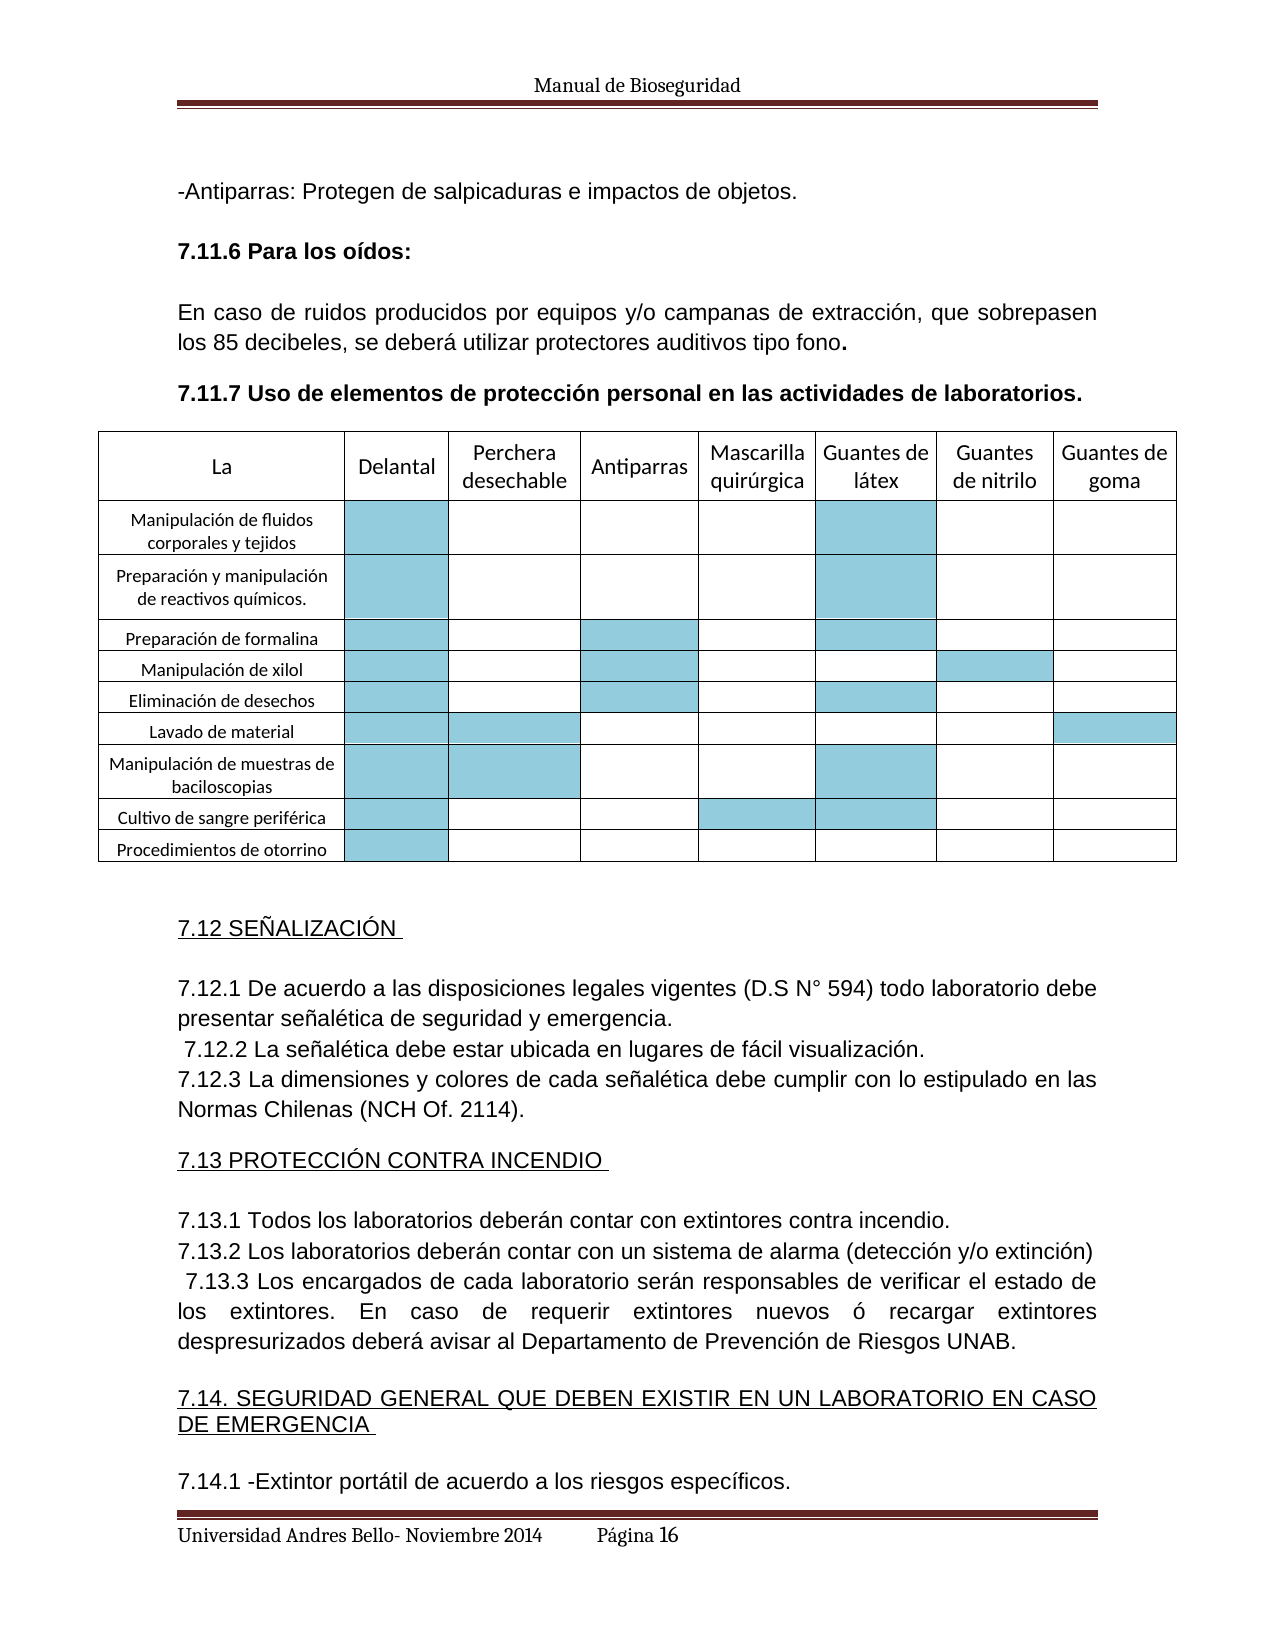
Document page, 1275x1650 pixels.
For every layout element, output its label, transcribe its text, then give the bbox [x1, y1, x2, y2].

table_cell [449, 713, 580, 743]
table_cell [937, 682, 1053, 712]
table_cell Manipulación de fluidos corporales y tejidos [99, 501, 344, 554]
table_cell [449, 620, 580, 650]
table_cell [937, 651, 1053, 681]
table_cell [345, 682, 448, 712]
table_cell [816, 555, 936, 618]
table_cell [449, 555, 580, 618]
table_cell [816, 682, 936, 712]
table_cell [581, 651, 698, 681]
table_cell [1054, 713, 1176, 743]
table_cell [345, 651, 448, 681]
table_cell [581, 620, 698, 650]
table_cell [699, 830, 815, 861]
table_header Delantal [345, 432, 448, 500]
table_header La [99, 432, 344, 500]
text 7.13.2 Los laboratorios deberán contar con un sistema de alarma (detección y/o extinción) [177, 1238, 1098, 1264]
table_cell [345, 830, 448, 861]
table_cell [937, 620, 1053, 650]
table_cell [1054, 799, 1176, 829]
table_cell [345, 713, 448, 743]
table_cell [1054, 620, 1176, 650]
table_header Guantes de goma [1054, 432, 1176, 500]
table_cell [937, 713, 1053, 743]
text 7.12.2 La señalética debe estar ubicada en lugares de fácil visualización. [177, 1036, 1098, 1062]
table_cell Procedimientos de otorrino [99, 830, 344, 861]
table_cell [449, 799, 580, 829]
table_header Antiparras [581, 432, 698, 500]
table_cell Preparación de formalina [99, 620, 344, 650]
text 7.13 PROTECCIÓN CONTRA INCENDIO [177, 1147, 1098, 1173]
table_cell [937, 745, 1053, 798]
table_cell [816, 745, 936, 798]
table_cell [449, 830, 580, 861]
table_cell [1054, 830, 1176, 861]
table_cell [581, 799, 698, 829]
table_cell [1054, 682, 1176, 712]
table_header Perchera desechable [449, 432, 580, 500]
table_cell [699, 651, 815, 681]
table_cell [1054, 651, 1176, 681]
table_cell [345, 745, 448, 798]
table_cell [1054, 501, 1176, 554]
table_cell [581, 745, 698, 798]
table_cell [699, 745, 815, 798]
table_cell [699, 620, 815, 650]
table_cell [937, 830, 1053, 861]
table_cell Manipulación de xilol [99, 651, 344, 681]
table_cell [345, 799, 448, 829]
table_cell [581, 713, 698, 743]
table_cell [449, 651, 580, 681]
table_cell [816, 713, 936, 743]
text 7.11.7 Uso de elementos de protección personal en las actividades de laboratorios. [177, 380, 1098, 406]
text 7.14.1 -Extintor portátil de acuerdo a los riesgos específicos. [177, 1468, 1098, 1494]
table_cell [449, 682, 580, 712]
table_cell [816, 651, 936, 681]
table_cell [581, 682, 698, 712]
table_cell Lavado de material [99, 713, 344, 743]
text 7.12.1 De acuerdo a las disposiciones legales vigentes (D.S N° 594) todo laboratorio debe presentar señalética de seguridad y emergencia. [177, 975, 1098, 1032]
table_cell [449, 745, 580, 798]
table_cell [699, 799, 815, 829]
table_cell Manipulación de muestras de baciloscopias [99, 745, 344, 798]
text 7.14. SEGURIDAD GENERAL QUE DEBEN EXISTIR EN UN LABORATORIO EN CASO DE EMERGENCIA [177, 1385, 1098, 1437]
table_header Guantes de nitrilo [937, 432, 1053, 500]
text 7.13.3 Los encargados de cada laboratorio serán responsables de verificar el estado de los extintores. En caso de requerir extintores nuevos ó recargar extintores despresurizados deberá avisar al Departamento de Prevención de Riesgos UNAB. [177, 1268, 1098, 1354]
table_cell [581, 555, 698, 618]
table_cell [937, 799, 1053, 829]
text 7.12 SEÑALIZACIÓN [177, 915, 1098, 941]
table_cell [345, 620, 448, 650]
text En caso de ruidos producidos por equipos y/o campanas de extracción, que sobrepasen los 85 decibeles, se deberá utilizar protectores auditivos tipo fono. [177, 299, 1098, 355]
table_cell [699, 555, 815, 618]
table_cell [581, 501, 698, 554]
text 7.11.6 Para los oídos: [177, 238, 1098, 264]
table_cell [345, 501, 448, 554]
table_cell Cultivo de sangre periférica [99, 799, 344, 829]
table_cell [937, 555, 1053, 618]
table_cell [449, 501, 580, 554]
table_cell [581, 830, 698, 861]
table_cell [816, 501, 936, 554]
table_header Mascarilla quirúrgica [699, 432, 815, 500]
text -Antiparras: Protegen de salpicaduras e impactos de objetos. [177, 178, 1098, 204]
text 7.13.1 Todos los laboratorios deberán contar con extintores contra incendio. [177, 1207, 1098, 1234]
table_cell [816, 830, 936, 861]
table_cell [345, 555, 448, 618]
table_cell [816, 620, 936, 650]
table_cell [1054, 745, 1176, 798]
table_cell [699, 713, 815, 743]
table_cell [699, 501, 815, 554]
text 7.12.3 La dimensiones y colores de cada señalética debe cumplir con lo estipulado en las Normas Chilenas (NCH Of. 2114). [177, 1066, 1098, 1122]
table_cell [937, 501, 1053, 554]
table_cell [1054, 555, 1176, 618]
table_cell Preparación y manipulación de reactivos químicos. [99, 555, 344, 618]
table_cell Eliminación de desechos [99, 682, 344, 712]
table_header Guantes de látex [816, 432, 936, 500]
table_cell [699, 682, 815, 712]
table_cell [816, 799, 936, 829]
